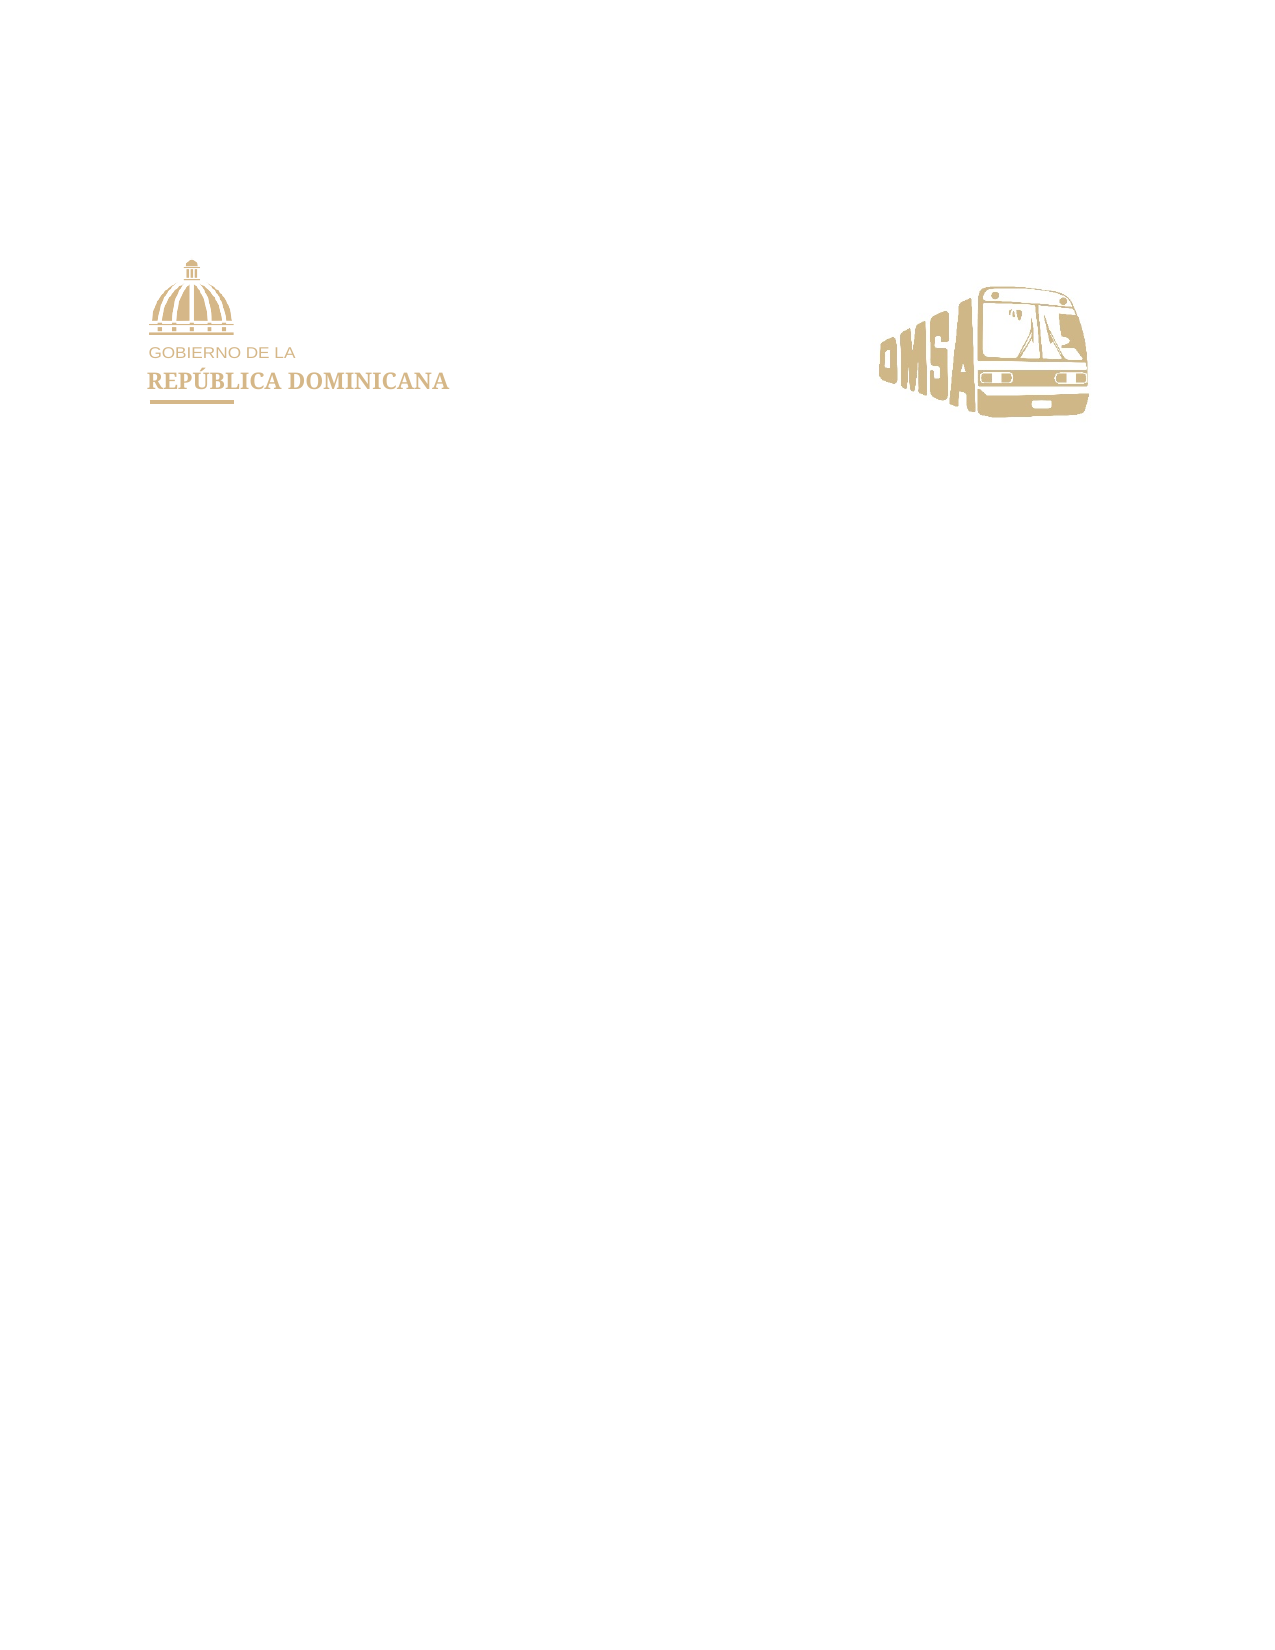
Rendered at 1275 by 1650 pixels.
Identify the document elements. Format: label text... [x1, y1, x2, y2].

text REPÚBLICA DOMINICANA [147, 365, 1137, 396]
text GOBIERNO DE LA [148, 344, 1137, 362]
picture [861, 396, 1118, 446]
picture [861, 247, 1118, 344]
picture [149, 256, 234, 335]
